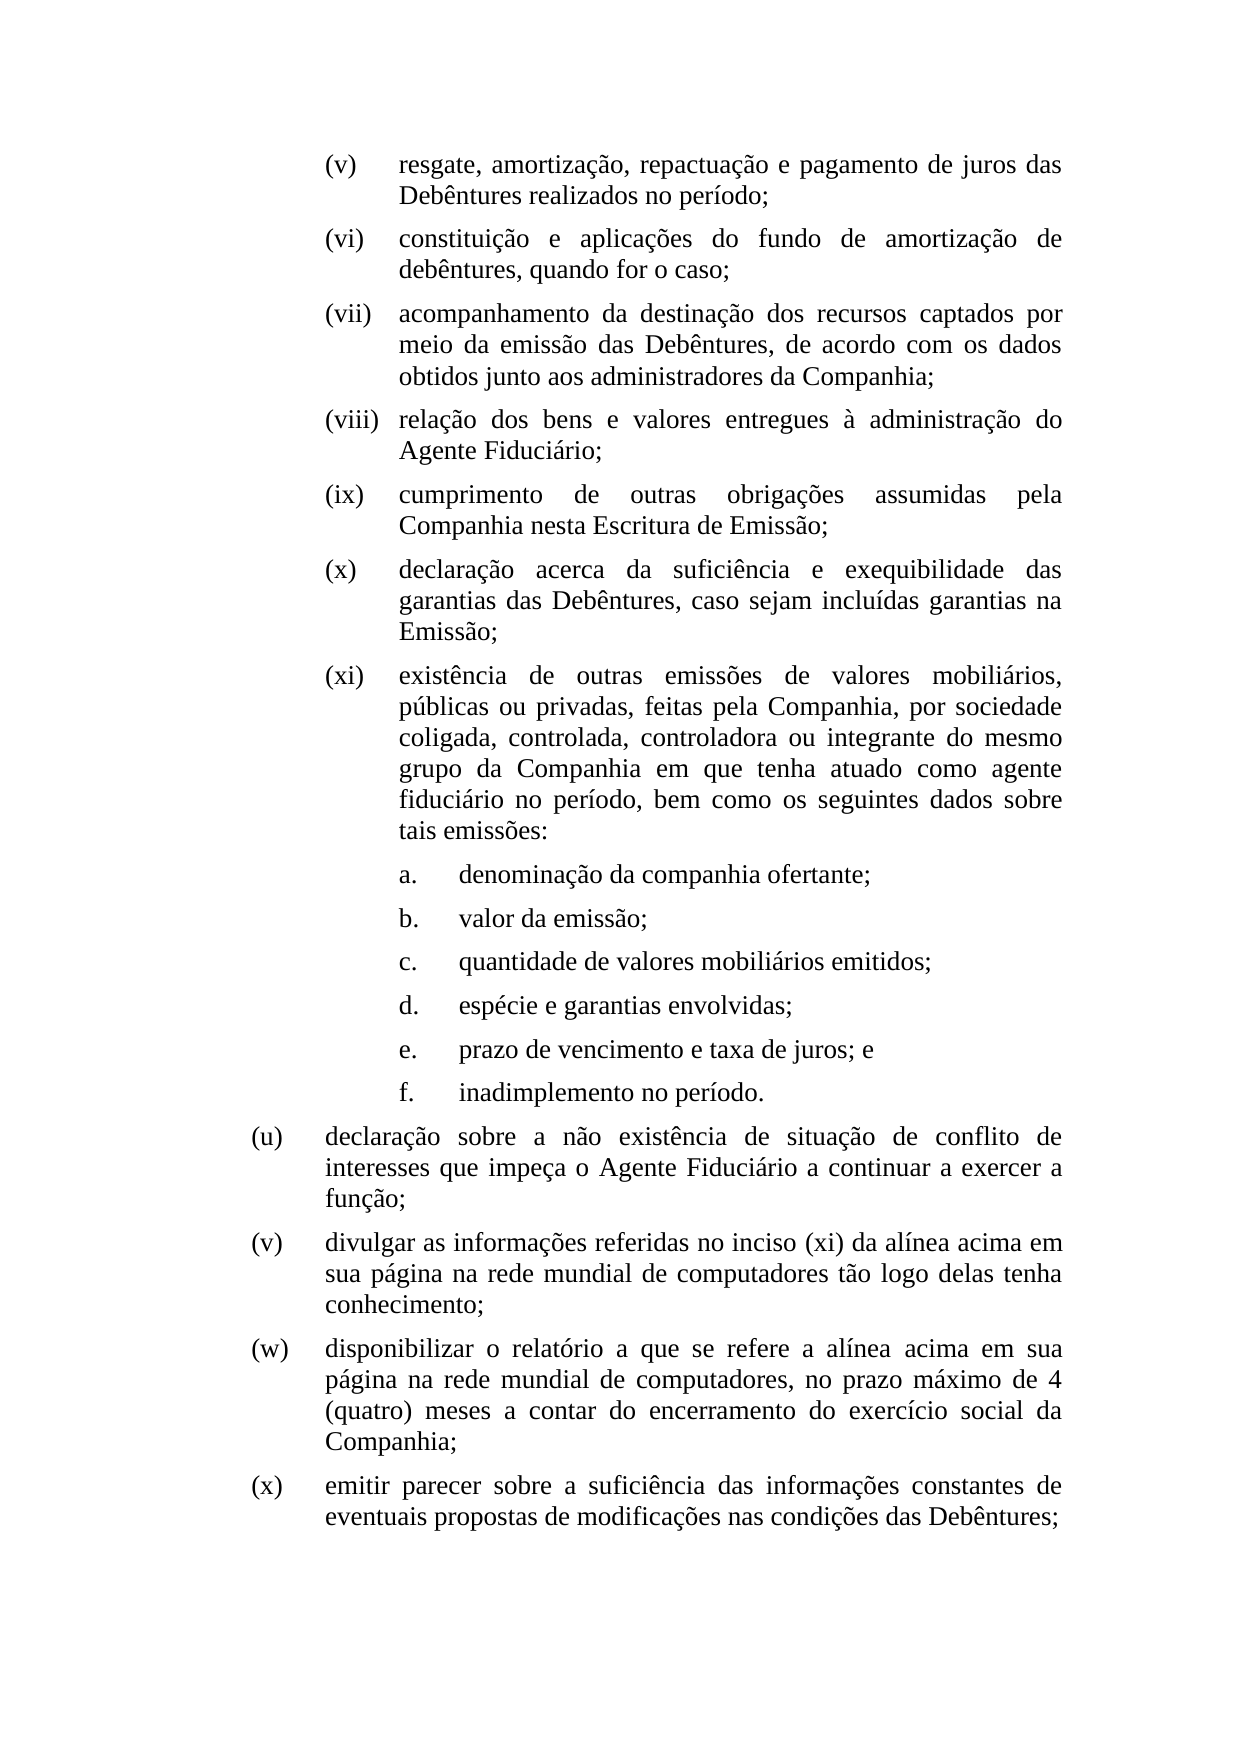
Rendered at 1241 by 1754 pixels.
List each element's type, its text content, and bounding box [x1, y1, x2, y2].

list prazo de vencimento e taxa de juros; e [399, 1033, 1063, 1064]
list quantidade de valores mobiliários emitidos; [399, 945, 1063, 977]
list disponibilizar o relatório a que se refere a alínea (t) acima em sua página na rede mundial de computadores, no prazo máximo de 4 (quatro) meses a contar do encerramento do exercício social da Companhia; [251, 1332, 1063, 1456]
list resgate, amortização, repactuação e pagamento de juros das Debêntures realizados no período; [325, 148, 1063, 210]
list acompanhamento da destinação dos recursos captados por meio da emissão das Debêntures, de acordo com os dados obtidos junto aos administradores da Companhia; [325, 297, 1063, 391]
list espécie e garantias envolvidas; [399, 989, 1063, 1020]
list divulgar as informações referidas no inciso (xi) da alínea (t) acima em sua página na rede mundial de computadores tão logo delas tenha conhecimento; [251, 1226, 1063, 1319]
list declaração acerca da suficiência e exequibilidade das garantias das Debêntures, caso sejam incluídas garantias na Emissão; [325, 553, 1063, 646]
list inadimplemento no período. [399, 1076, 1063, 1107]
list declaração sobre a não existência de situação de conflito de interesses que impeça o Agente Fiduciário a continuar a exercer a função; [251, 1120, 1063, 1213]
list constituição e aplicações do fundo de amortização de debêntures, quando for o caso; [325, 222, 1063, 285]
list denominação da companhia ofertante; [399, 858, 1063, 889]
list emitir parecer sobre a suficiência das informações constantes de eventuais propostas de modificações nas condições das Debêntures; [251, 1469, 1063, 1531]
list relação dos bens e valores entregues à administração do Agente Fiduciário; [325, 403, 1063, 466]
list cumprimento de outras obrigações assumidas pela Companhia nesta Escritura de Emissão; [325, 478, 1063, 540]
list valor da emissão; [399, 902, 1063, 933]
list existência de outras emissões de valores mobiliários, públicas ou privadas, feitas pela Companhia, por sociedade coligada, controlada, controladora ou integrante do mesmo grupo da Companhia em que tenha atuado como agente fiduciário no período, bem como os seguintes dados sobre tais emissões: [325, 659, 1063, 846]
